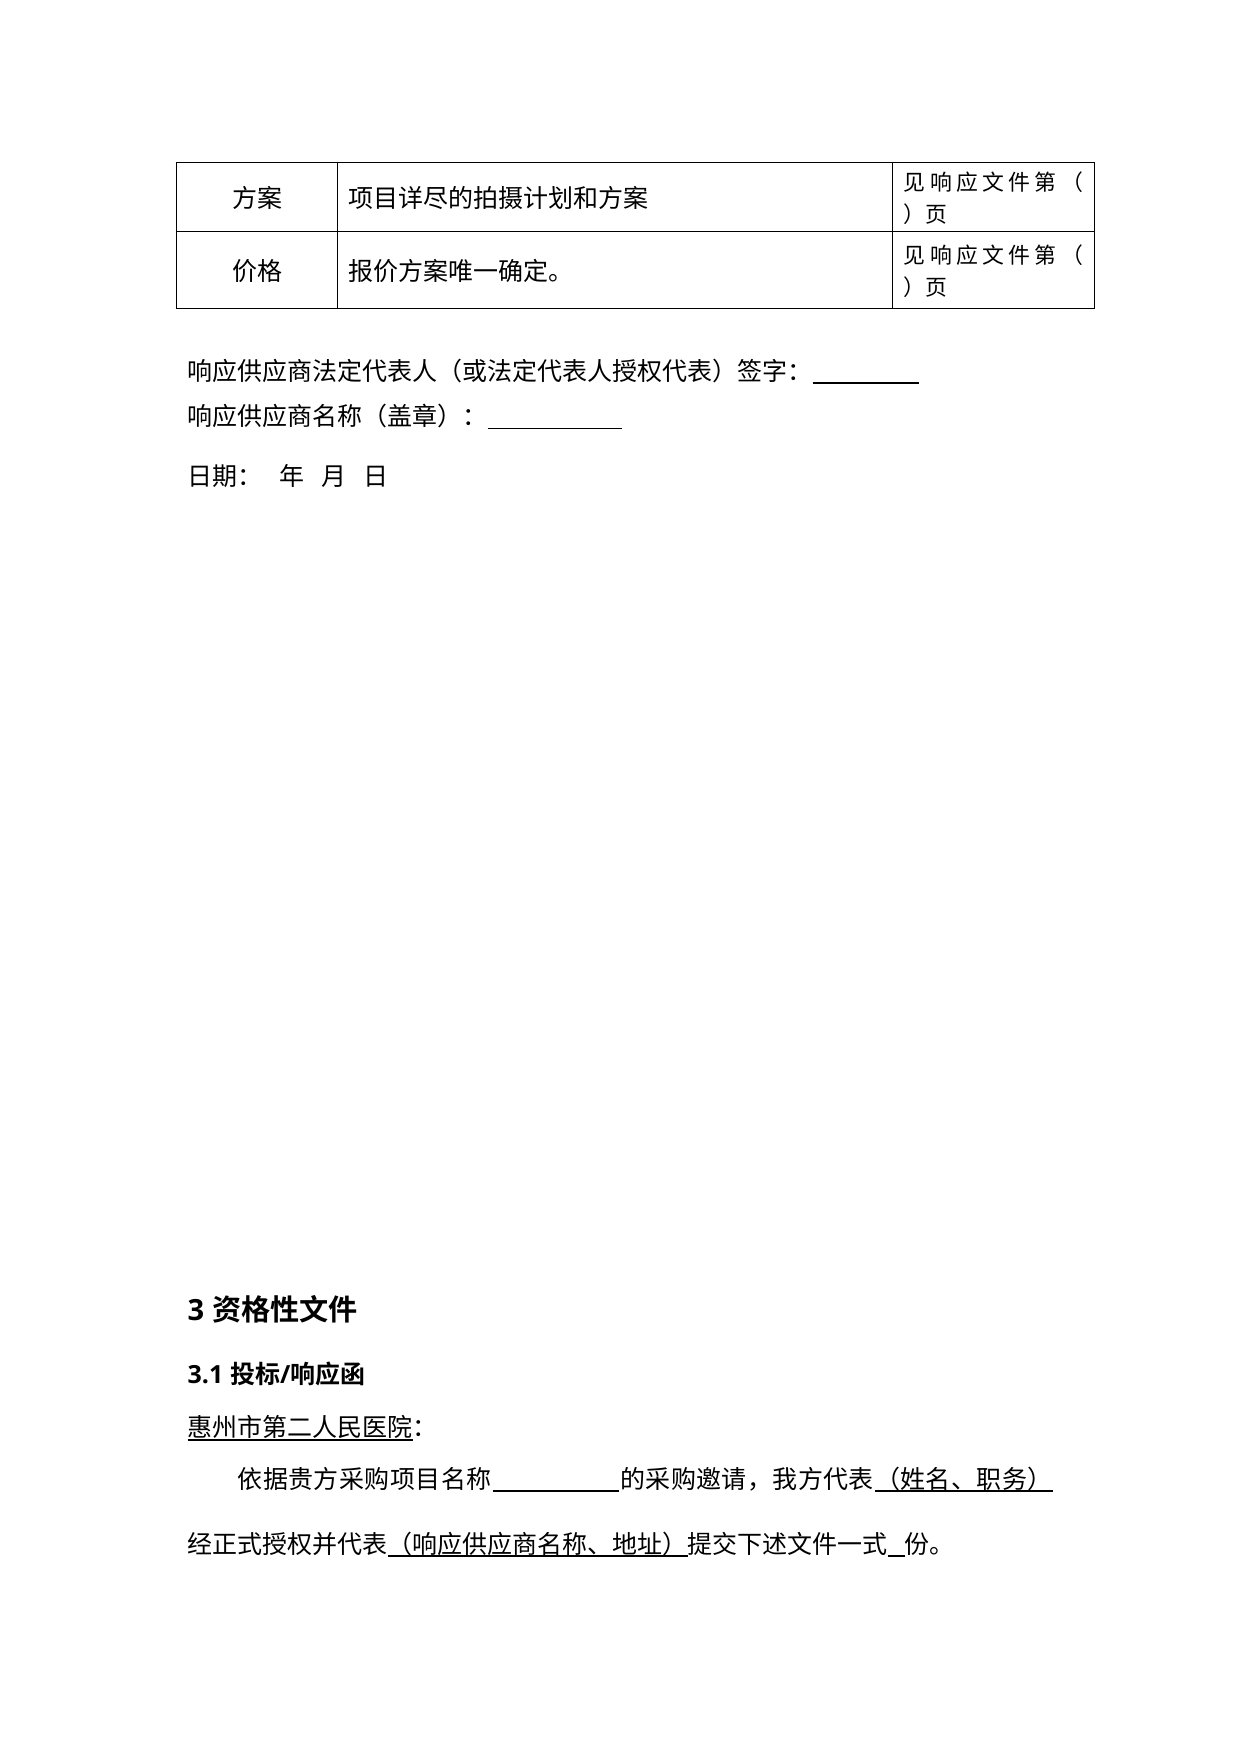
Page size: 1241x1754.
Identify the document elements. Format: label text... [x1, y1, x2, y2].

text 惠州市第二人民医院： [187, 1405, 1053, 1445]
text 响应供应商名称（盖章）： [187, 397, 1053, 433]
text 响应供应商法定代表人（或法定代表人授权代表）签字： [187, 351, 1053, 387]
text 依据贵方采购项目名称 的采购邀请，我方代表（姓名、职务）经正式授权并代表（响应供应商名称、地址）提交下述文件一式 份。 [187, 1445, 1053, 1575]
table_cell 项目详尽的拍摄计划和方案 [338, 163, 892, 231]
text 日期： 年 月 日 [187, 442, 1053, 507]
table_cell 见响应文件第（ ）页 [893, 163, 1094, 231]
table_cell 报价方案唯一确定。 [338, 232, 892, 308]
table_cell 价格 [177, 232, 337, 308]
text 3 资格性文件 [187, 1275, 1053, 1340]
text 3.1 投标/响应函 [187, 1340, 1053, 1405]
table_cell 见响应文件第（ ）页 [893, 232, 1094, 308]
table_cell 方案 [177, 163, 337, 231]
